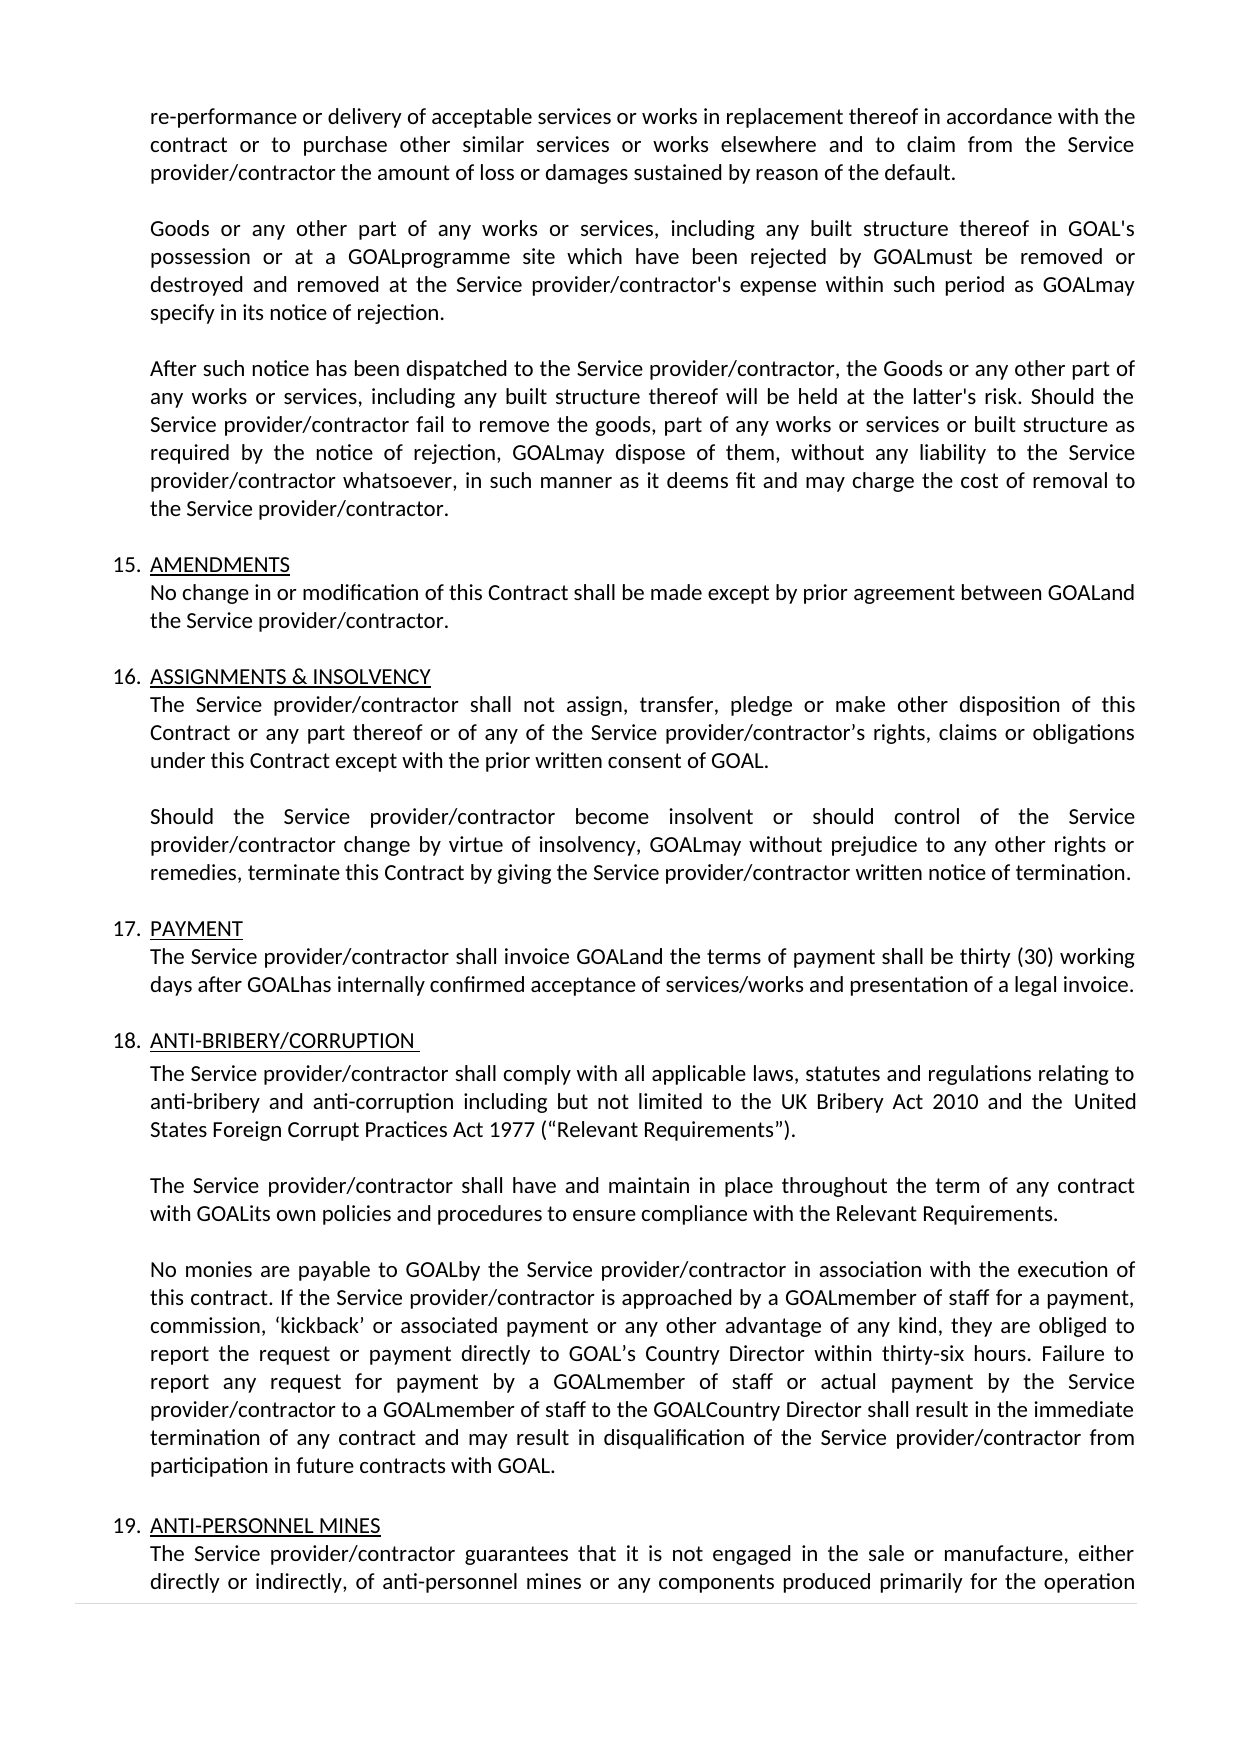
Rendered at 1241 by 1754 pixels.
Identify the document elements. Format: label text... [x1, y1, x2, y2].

text The Service provider/contractor shall comply with all applicable laws, statutes and regulations relating to anti-bribery and anti-corruption including but not limited to the UK Bribery Act 2010 and the United States Foreign Corrupt Practices Act 1977 (“Relevant Requirements”). [150, 1059, 1137, 1143]
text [150, 1539, 1137, 1595]
text Goods or any other part of any works or services, including any built structure thereof in GOAL's possession or at a GOALprogramme site which have been rejected by GOALmust be removed or destroyed and removed at the Service provider/contractor's expense within such period as GOALmay specify in its notice of rejection. [150, 214, 1137, 326]
list ANTI-PERSONNEL MINES [112, 1511, 1137, 1539]
list PAYMENT [112, 914, 1137, 942]
text No change in or modification of this Contract shall be made except by prior agreement between GOALand the Service provider/contractor. [150, 578, 1137, 634]
list ANTI-BRIBERY/CORRUPTION [112, 1027, 1137, 1054]
text The Service provider/contractor shall have and maintain in place throughout the term of any contract with GOALits own policies and procedures to ensure compliance with the Relevant Requirements. [150, 1171, 1137, 1227]
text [150, 102, 1137, 186]
text After such notice has been dispatched to the Service provider/contractor, the Goods or any other part of any works or services, including any built structure thereof will be held at the latter's risk. Should the Service provider/contractor fail to remove the goods, part of any works or services or built structure as required by the notice of rejection, GOALmay dispose of them, without any liability to the Service provider/contractor whatsoever, in such manner as it deems fit and may charge the cost of removal to the Service provider/contractor. [150, 354, 1137, 522]
list AMENDMENTS [112, 550, 1137, 578]
text No monies are payable to GOALby the Service provider/contractor in association with the execution of this contract. If the Service provider/contractor is approached by a GOALmember of staff for a payment, commission, ‘kickback’ or associated payment or any other advantage of any kind, they are obliged to report the request or payment directly to GOAL’s Country Director within thirty-six hours. Failure to report any request for payment by a GOALmember of staff or actual payment by the Service provider/contractor to a GOALmember of staff to the GOALCountry Director shall result in the immediate termination of any contract and may result in disqualification of the Service provider/contractor from participation in future contracts with GOAL. [150, 1255, 1137, 1479]
text Should the Service provider/contractor become insolvent or should control of the Service provider/contractor change by virtue of insolvency, GOALmay without prejudice to any other rights or remedies, terminate this Contract by giving the Service provider/contractor written notice of termination. [150, 802, 1137, 886]
text The Service provider/contractor shall invoice GOALand the terms of payment shall be thirty (30) working days after GOALhas internally confirmed acceptance of services/works and presentation of a legal invoice. [150, 942, 1137, 998]
text The Service provider/contractor shall not assign, transfer, pledge or make other disposition of this Contract or any part thereof or of any of the Service provider/contractor’s rights, claims or obligations under this Contract except with the prior written consent of GOAL. [150, 690, 1137, 774]
list ASSIGNMENTS & INSOLVENCY [112, 662, 1137, 690]
